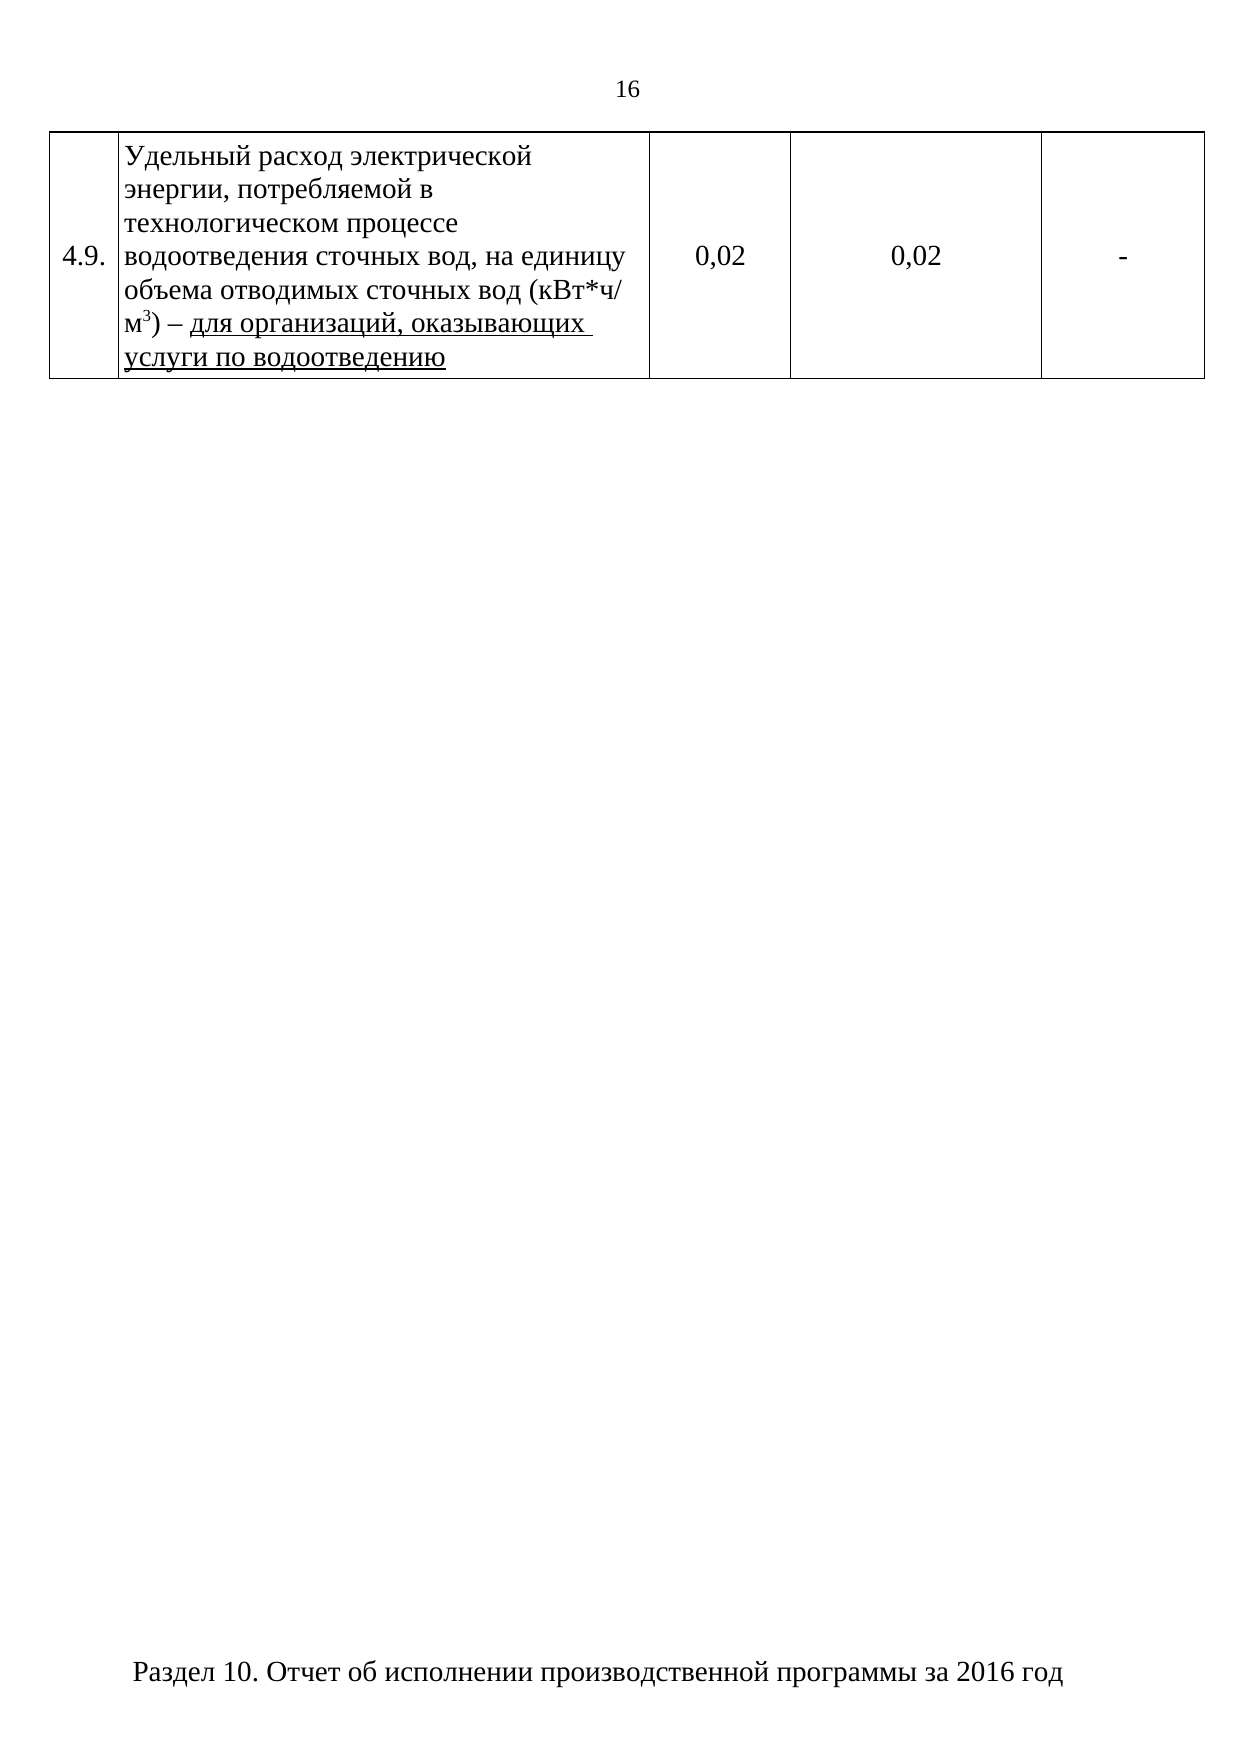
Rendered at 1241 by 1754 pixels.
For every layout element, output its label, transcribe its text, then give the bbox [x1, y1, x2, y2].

table_cell 0,02 [791, 133, 1041, 378]
table_cell 4.9. [50, 133, 118, 378]
table_cell Удельный расход электрической энергии, потребляемой в технологическом процессе водоотведения сточных вод, на единицу объема отводимых сточных вод (кВт*ч/ м3) – для организаций, оказывающих услуги по водоотведению [119, 133, 649, 378]
table_cell 0,02 [650, 133, 790, 378]
text Раздел 10. Отчет об исполнении производственной программы за 2016 год [103, 1654, 1092, 1687]
table_cell - [1042, 133, 1204, 378]
